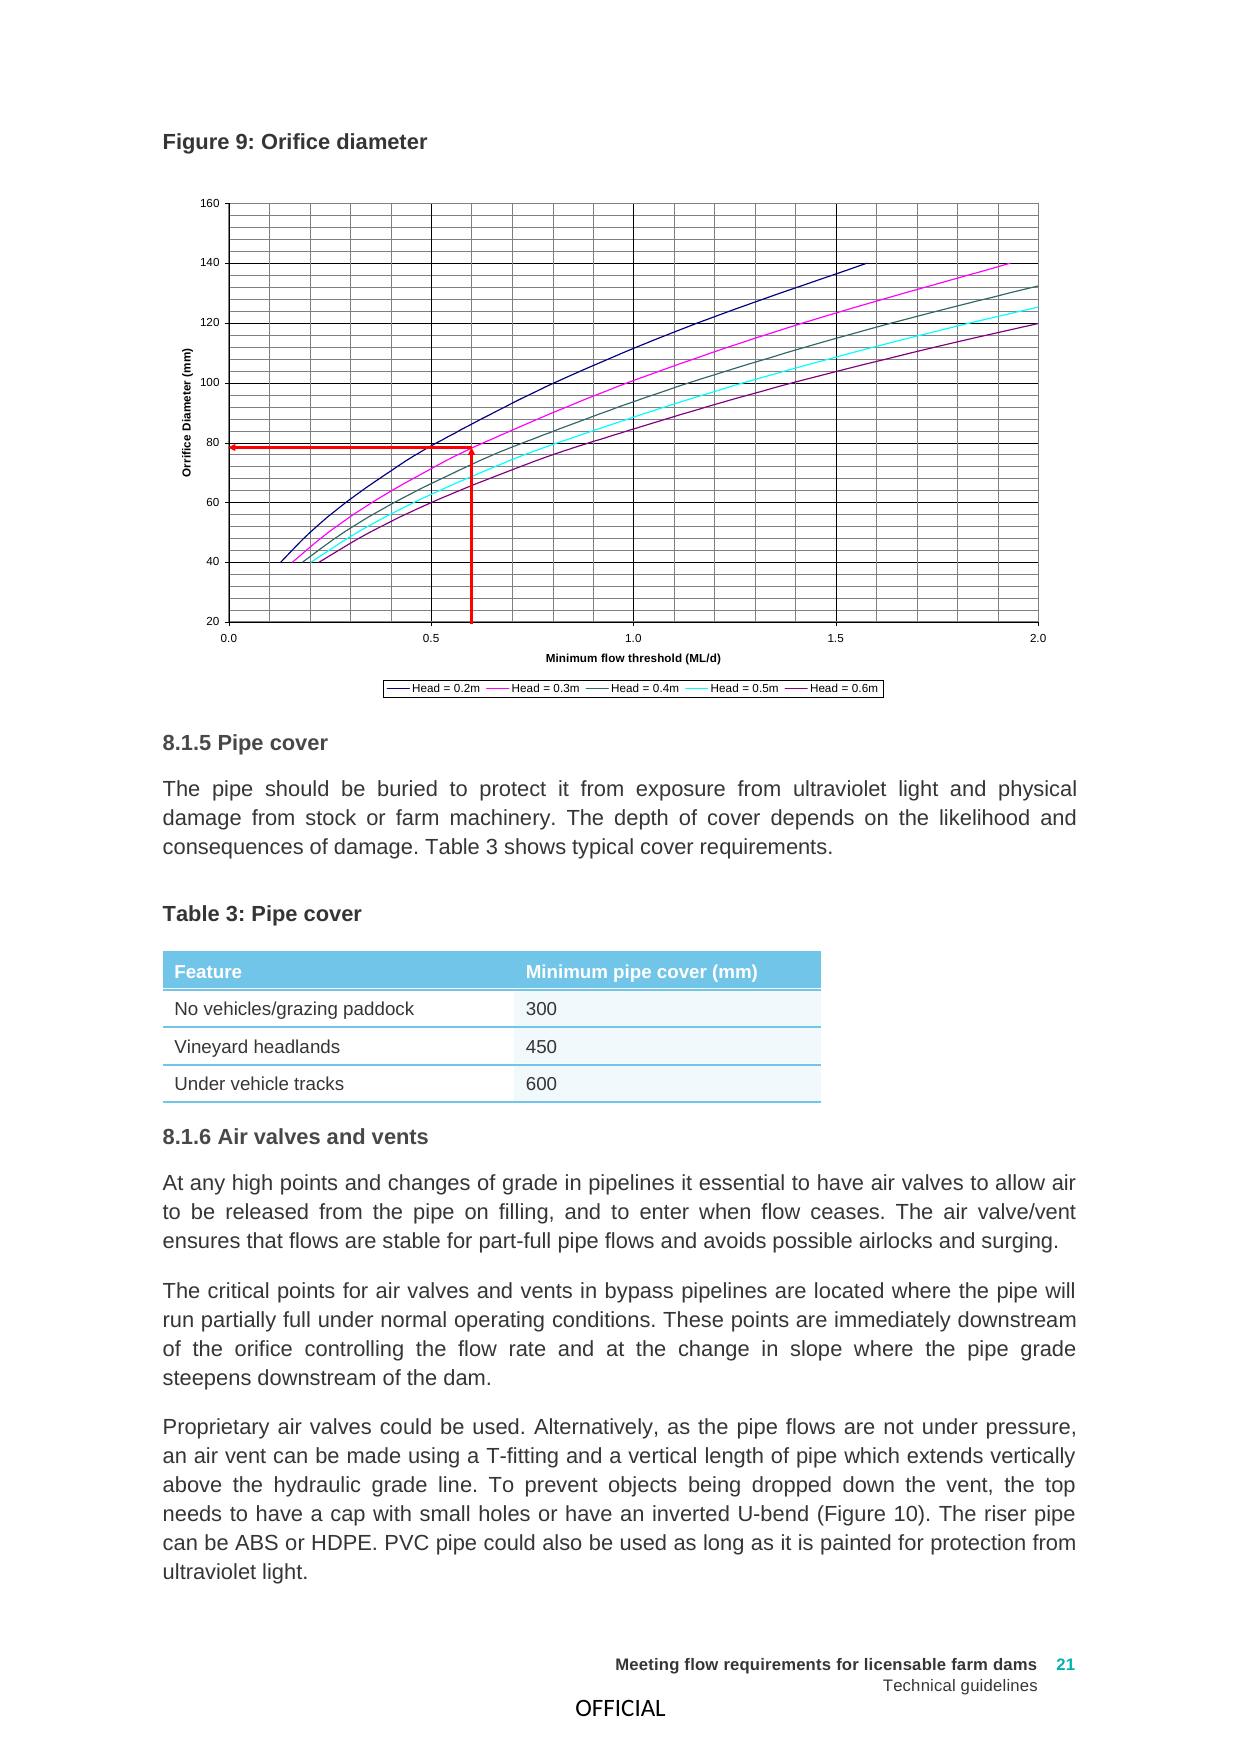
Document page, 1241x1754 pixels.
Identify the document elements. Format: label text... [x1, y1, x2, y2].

subtitle Air valves and vents [162, 1124, 1078, 1149]
text Figure 9: Orifice diameter [162, 129, 1078, 154]
table_header Feature [163, 953, 514, 988]
text The pipe should be buried to protect it from exposure from ultraviolet light and physical damage from stock or farm machinery. The depth of cover depends on the likelihood and consequences of damage. Table 3 shows typical cover requirements. [162, 776, 1078, 859]
text At any high points and changes of grade in pipelines it essential to have air valves to allow air to be released from the pipe on filling, and to enter when flow ceases. The air valve/vent ensures that flows are stable for part-full pipe flows and avoids possible airlocks and surging. [162, 1170, 1078, 1253]
table_cell 300 [514, 991, 821, 1026]
table_cell 450 [514, 1028, 821, 1063]
text Proprietary air valves could be used. Alternatively, as the pipe flows are not under pressure, an air vent can be made using a T-fitting and a vertical length of pipe which extends vertically above the hydraulic grade line. To prevent objects being dropped down the vent, the top needs to have a cap with small holes or have an inverted U-bend (Figure 10). The riser pipe can be ABS or HDPE. PVC pipe could also be used as long as it is painted for protection from ultraviolet light. [162, 1414, 1078, 1584]
table_cell Under vehicle tracks [163, 1066, 514, 1101]
text The critical points for air valves and vents in bypass pipelines are located where the pipe will run partially full under normal operating conditions. These points are immediately downstream of the orifice controlling the flow rate and at the change in slope where the pipe grade steepens downstream of the dam. [162, 1278, 1078, 1390]
table_cell 600 [514, 1066, 821, 1101]
subtitle Pipe cover [162, 730, 1078, 756]
text Table 3: Pipe cover [162, 901, 1078, 926]
table_cell Vineyard headlands [163, 1028, 514, 1063]
table_cell No vehicles/grazing paddock [163, 991, 514, 1026]
table_header Minimum pipe cover (mm) [514, 953, 821, 988]
